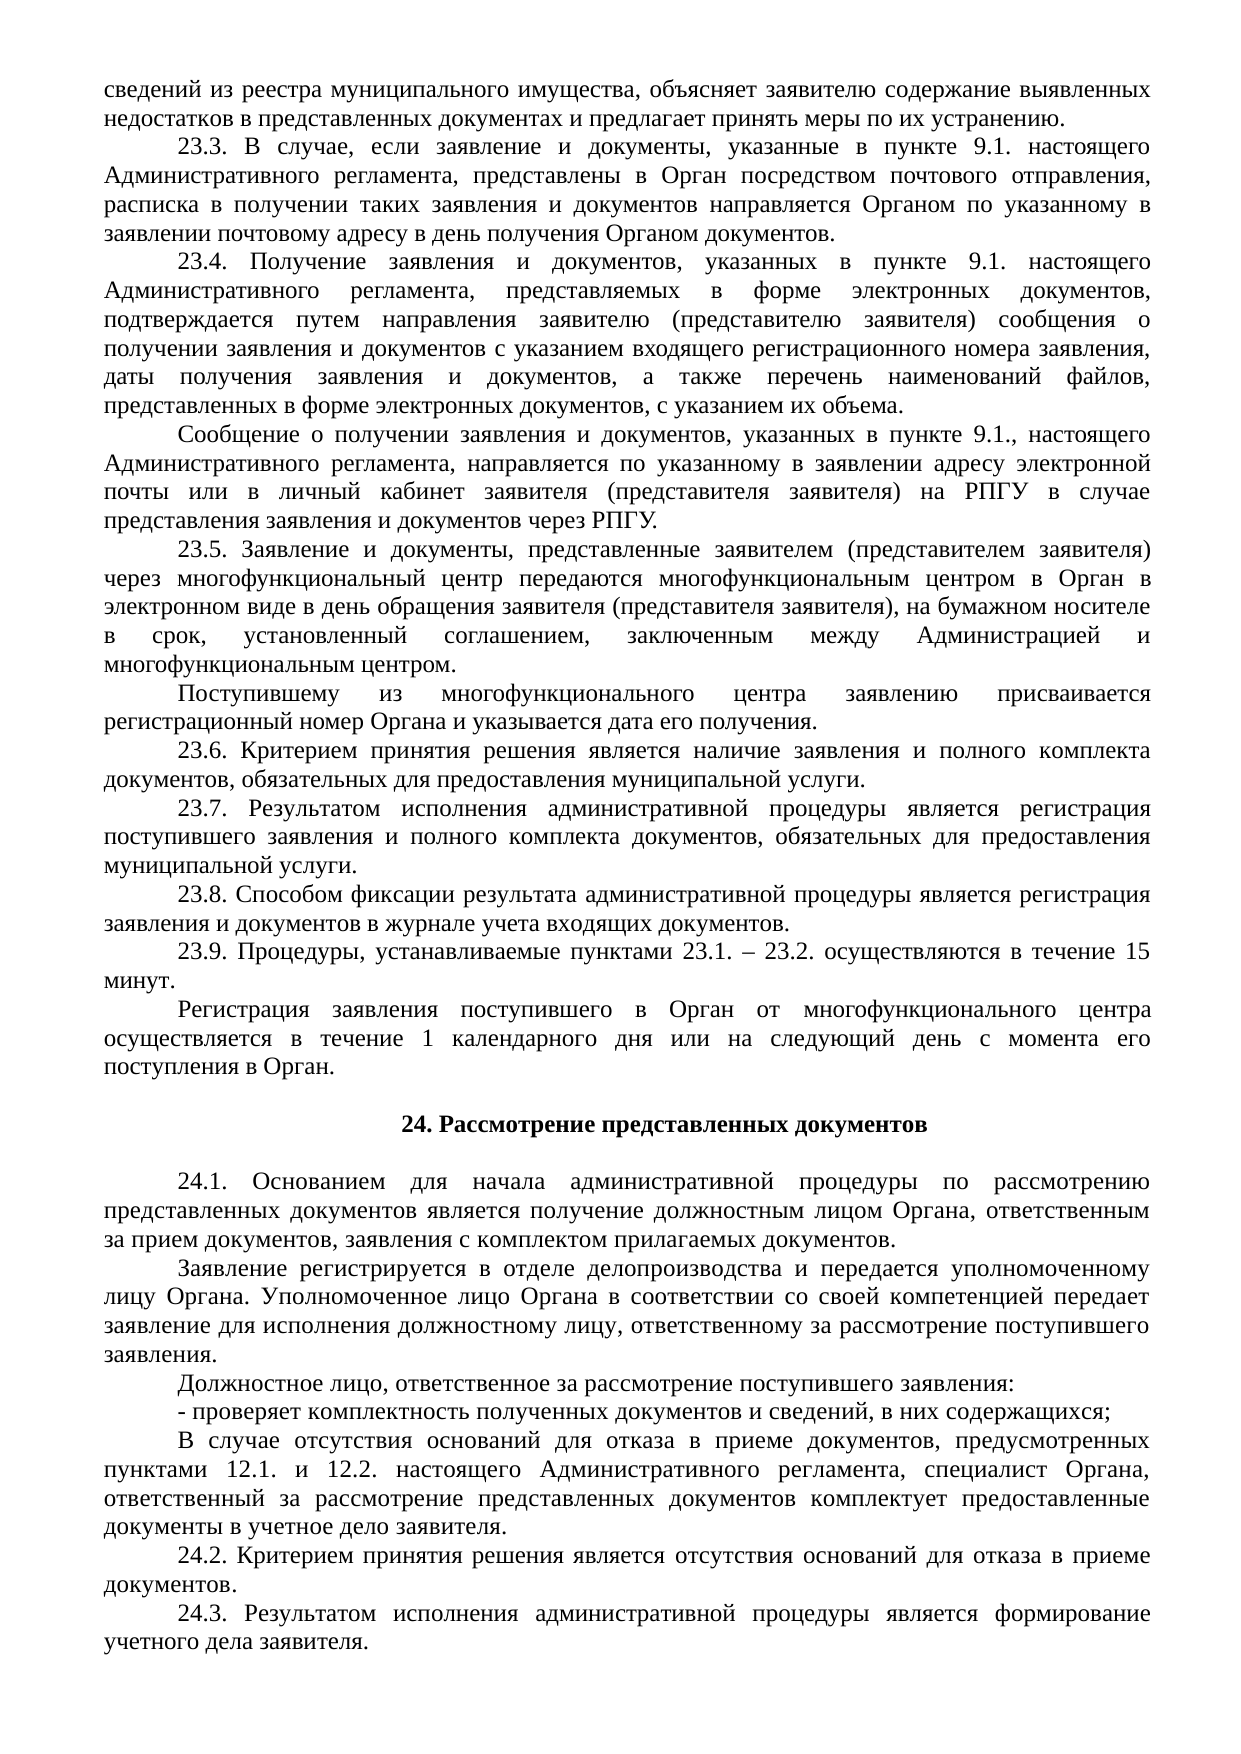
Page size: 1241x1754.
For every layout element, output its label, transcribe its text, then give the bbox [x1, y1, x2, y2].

text Регистрация заявления поступившего в Орган от многофункционального центра осуществляется в течение 1 календарного дня или на следующий день с момента его поступления в Орган. [103, 994, 1152, 1080]
text - проверяет комплектность полученных документов и сведений, в них содержащихся; [103, 1396, 1152, 1425]
text В случае отсутствия оснований для отказа в приеме документов, предусмотренных пунктами 12.1. и 12.2. настоящего Административного регламента, специалист Органа, ответственный за рассмотрение представленных документов комплектует предоставленные документы в учетное дело заявителя. [103, 1425, 1152, 1540]
text 23.8. Способом фиксации результата административной процедуры является регистрация заявления и документов в журнале учета входящих документов. [103, 879, 1152, 936]
text 23.5. Заявление и документы, представленные заявителем (представителем заявителя) через многофункциональный центр передаются многофункциональным центром в Орган в электронном виде в день обращения заявителя (представителя заявителя), на бумажном носителе в срок, установленный соглашением, заключенным между Администрацией и многофункциональным центром. [103, 534, 1152, 678]
text 23.7. Результатом исполнения административной процедуры является регистрация поступившего заявления и полного комплекта документов, обязательных для предоставления муниципальной услуги. [103, 793, 1152, 879]
text Должностное лицо, ответственное за рассмотрение поступившего заявления: [103, 1368, 1152, 1396]
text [103, 74, 1152, 131]
text 24.1. Основанием для начала административной процедуры по рассмотрению представленных документов является получение должностным лицом Органа, ответственным за прием документов, заявления с комплектом прилагаемых документов. [103, 1166, 1152, 1253]
text Сообщение о получении заявления и документов, указанных в пункте 9.1., настоящего Административного регламента, направляется по указанному в заявлении адресу электронной почты или в личный кабинет заявителя (представителя заявителя) на РПГУ в случае представления заявления и документов через РПГУ. [103, 419, 1152, 534]
text 23.4. Получение заявления и документов, указанных в пункте 9.1. настоящего Административного регламента, представляемых в форме электронных документов, подтверждается путем направления заявителю (представителю заявителя) сообщения о получении заявления и документов с указанием входящего регистрационного номера заявления, даты получения заявления и документов, а также перечень наименований файлов, представленных в форме электронных документов, с указанием их объема. [103, 246, 1152, 419]
text 24. Рассмотрение представленных документов [103, 1109, 1152, 1138]
text 24.3. Результатом исполнения административной процедуры является формирование учетного дела заявителя. [103, 1598, 1152, 1655]
text Поступившему из многофункционального центра заявлению присваивается регистрационный номер Органа и указывается дата его получения. [103, 678, 1152, 735]
text 23.3. В случае, если заявление и документы, указанные в пункте 9.1. настоящего Административного регламента, представлены в Орган посредством почтового отправления, расписка в получении таких заявления и документов направляется Органом по указанному в заявлении почтовому адресу в день получения Органом документов. [103, 131, 1152, 246]
text 23.6. Критерием принятия решения является наличие заявления и полного комплекта документов, обязательных для предоставления муниципальной услуги. [103, 735, 1152, 793]
text 24.2. Критерием принятия решения является отсутствия оснований для отказа в приеме документов. [103, 1540, 1152, 1598]
text 23.9. Процедуры, устанавливаемые пунктами 23.1. – 23.2. осуществляются в течение 15 минут. [103, 936, 1152, 994]
text Заявление регистрируется в отделе делопроизводства и передается уполномоченному лицу Органа. Уполномоченное лицо Органа в соответствии со своей компетенцией передает заявление для исполнения должностному лицу, ответственному за рассмотрение поступившего заявления. [103, 1253, 1152, 1368]
